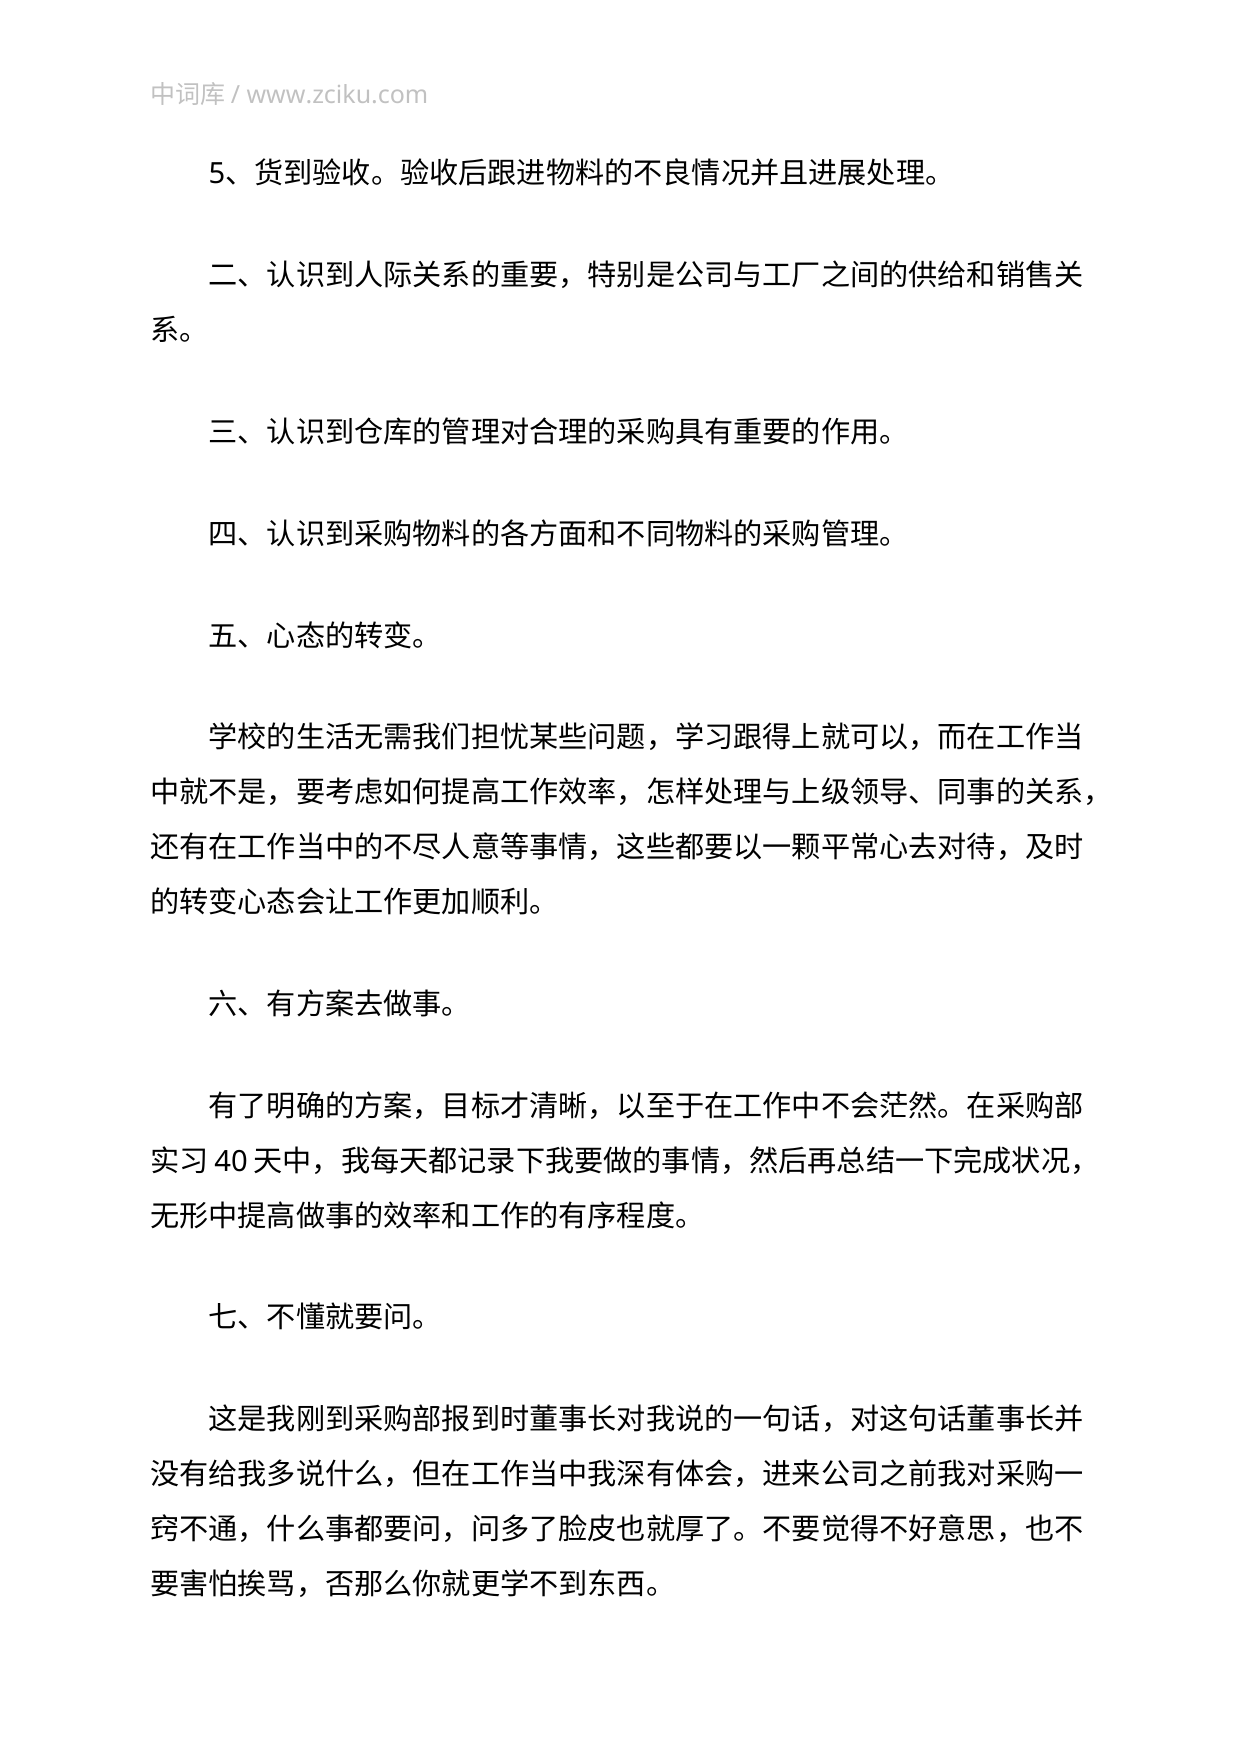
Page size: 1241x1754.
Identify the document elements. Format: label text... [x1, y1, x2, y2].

text 三、认识到仓库的管理对合理的采购具有重要的作用。 [150, 409, 1090, 451]
text 四、认识到采购物料的各方面和不同物料的采购管理。 [150, 510, 1090, 553]
text 六、有方案去做事。 [150, 980, 1090, 1023]
text 学校的生活无需我们担忧某些问题，学习跟得上就可以，而在工作当中就不是，要考虑如何提高工作效率，怎样处理与上级领导、同事的关系，还有在工作当中的不尽人意等事情，这些都要以一颗平常心去对待，及时的转变心态会让工作更加顺利。 [150, 714, 1090, 921]
text 有了明确的方案，目标才清晰，以至于在工作中不会茫然。在采购部实习40天中，我每天都记录下我要做的事情，然后再总结一下完成状况，无形中提高做事的效率和工作的有序程度。 [150, 1082, 1090, 1234]
text 七、不懂就要问。 [150, 1294, 1090, 1336]
text 这是我刚到采购部报到时董事长对我说的一句话，对这句话董事长并没有给我多说什么，但在工作当中我深有体会，进来公司之前我对采购一窍不通，什么事都要问，问多了脸皮也就厚了。不要觉得不好意思，也不要害怕挨骂，否那么你就更学不到东西。 [150, 1396, 1090, 1603]
text 五、心态的转变。 [150, 612, 1090, 654]
text 二、认识到人际关系的重要，特别是公司与工厂之间的供给和销售关系。 [150, 252, 1090, 349]
text 5、货到验收。验收后跟进物料的不良情况并且进展处理。 [150, 150, 1090, 192]
